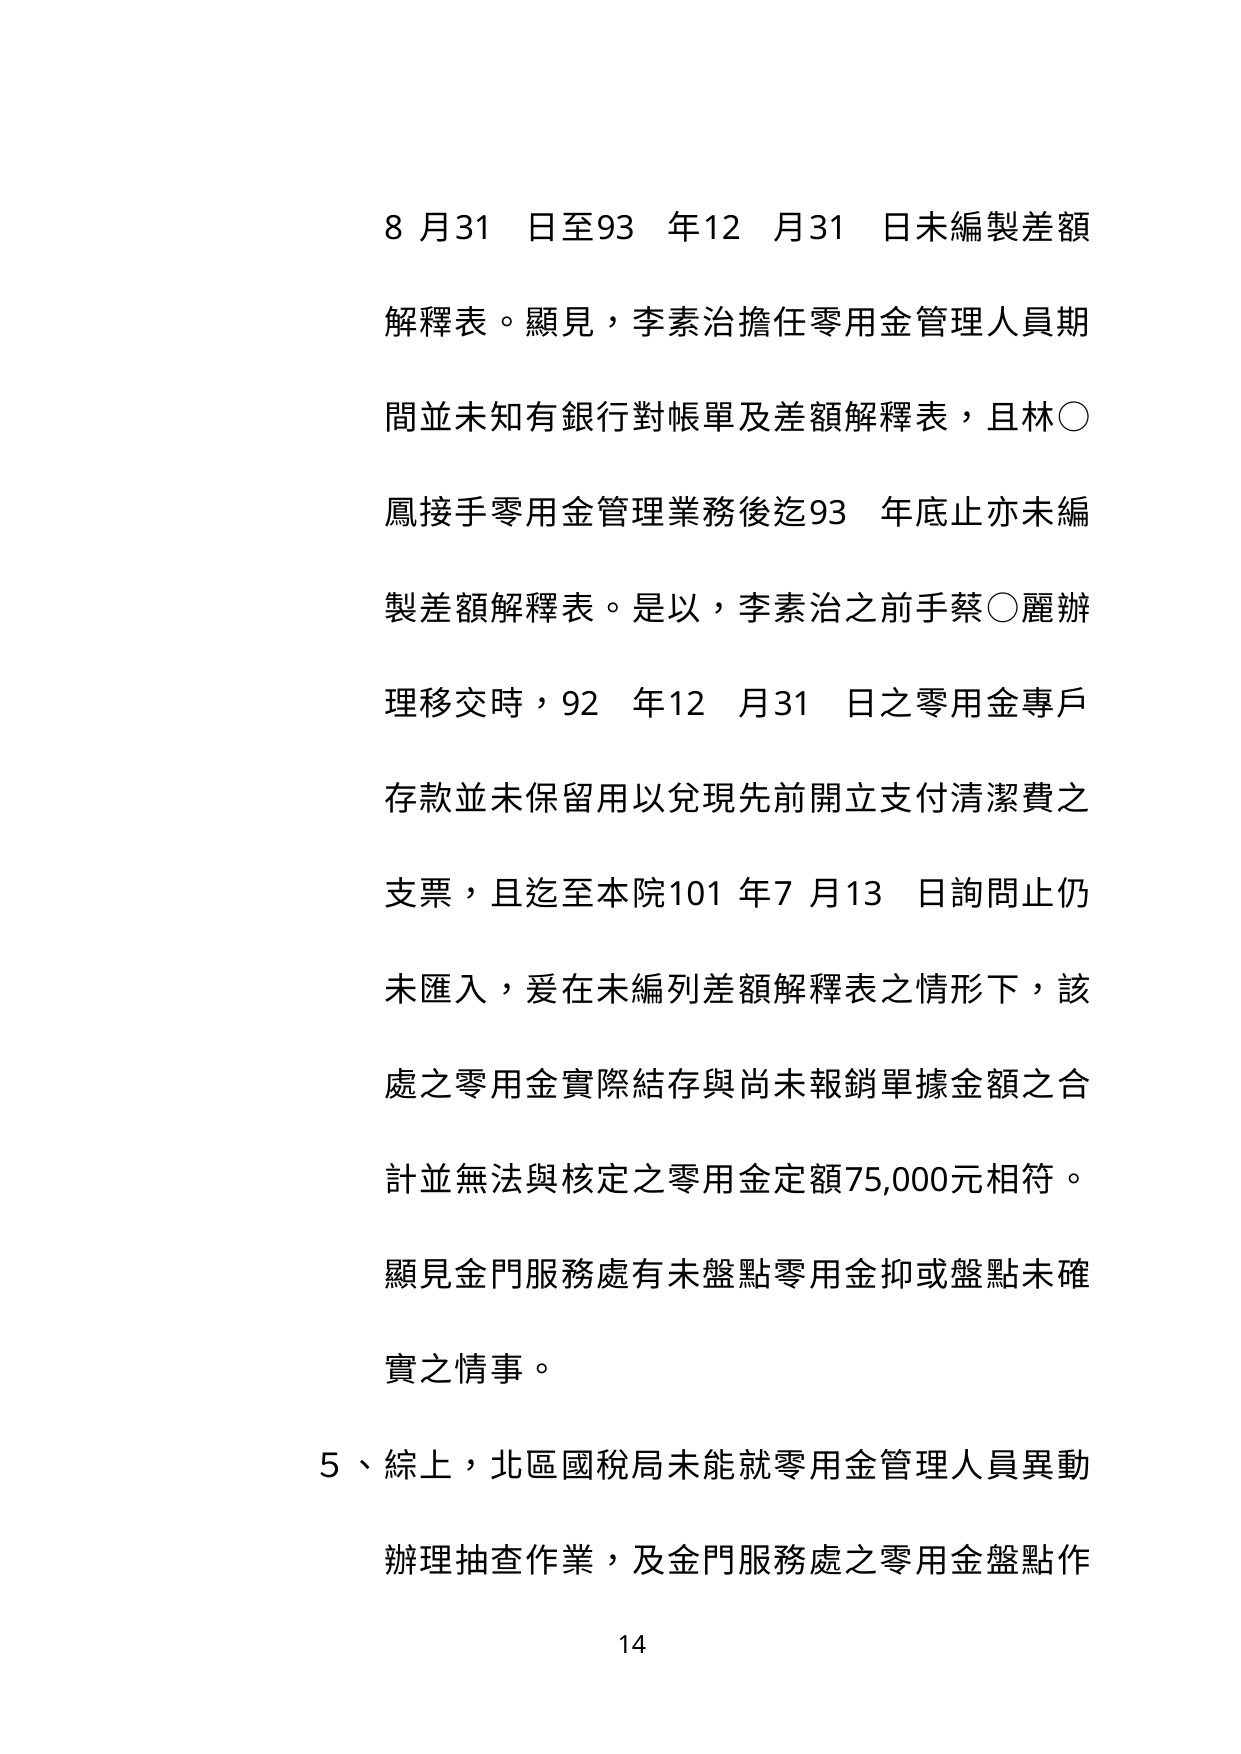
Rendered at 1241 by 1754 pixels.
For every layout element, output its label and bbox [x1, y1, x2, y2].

subtitle [280, 1415, 1092, 1605]
subtitle [280, 177, 1092, 1415]
